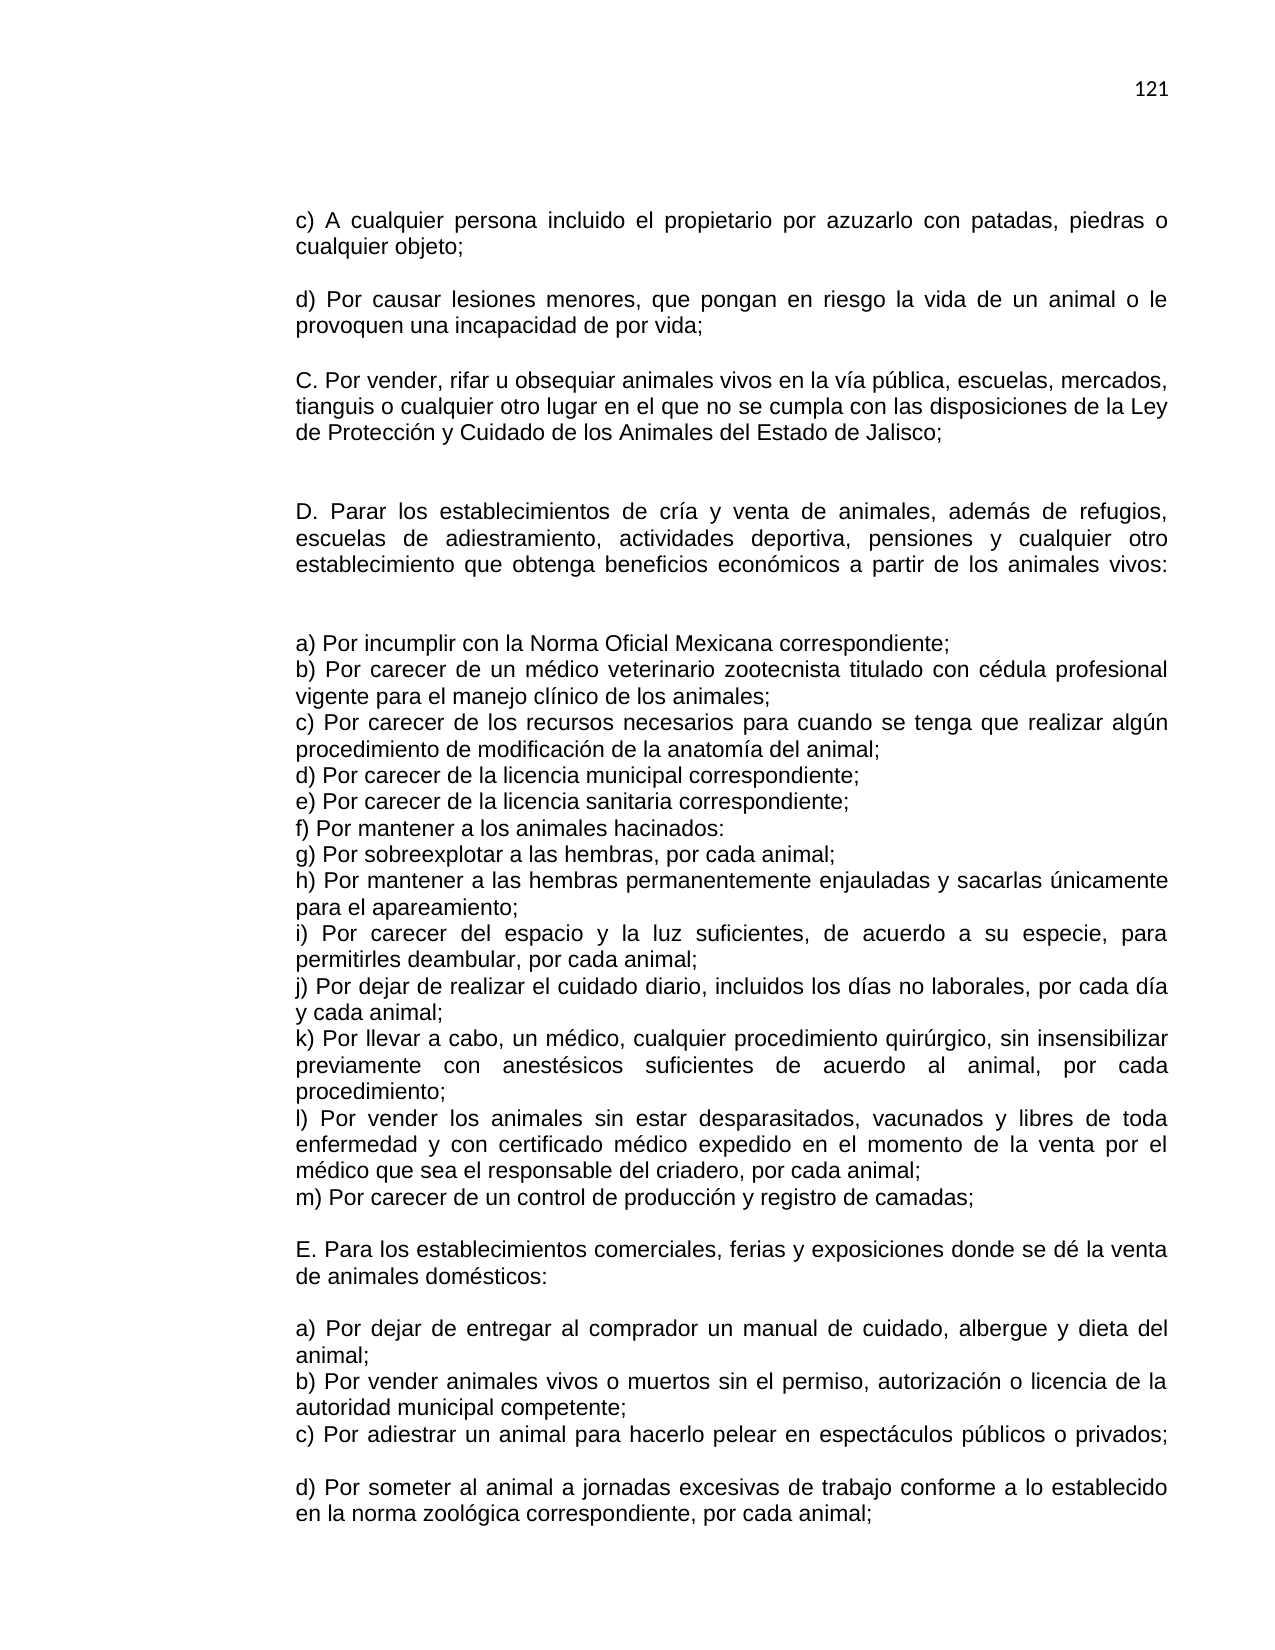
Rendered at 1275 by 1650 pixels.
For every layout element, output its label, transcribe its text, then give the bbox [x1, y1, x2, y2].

text b) Por carecer de un médico veterinario zootecnista titulado con cédula profesional vigente para el manejo clínico de los animales; [295, 656, 1169, 709]
text a) Por dejar de entregar al comprador un manual de cuidado, albergue y dieta del animal; [295, 1315, 1169, 1368]
text c) Por carecer de los recursos necesarios para cuando se tenga que realizar algún procedimiento de modificación de la anatomía del animal; [295, 709, 1169, 762]
text k) Por llevar a cabo, un médico, cualquier procedimiento quirúrgico, sin insensibilizar previamente con anestésicos suficientes de acuerdo al animal, por cada procedimiento; [295, 1025, 1169, 1104]
text a) Por incumplir con la Norma Oficial Mexicana correspondiente; [295, 630, 1169, 656]
text c) A cualquier persona incluido el propietario por azuzarlo con patadas, piedras o cualquier objeto; [295, 207, 1169, 259]
text m) Por carecer de un control de producción y registro de camadas; [295, 1183, 1169, 1236]
text f) Por mantener a los animales hacinados: [295, 814, 1169, 841]
text e) Por carecer de la licencia sanitaria correspondiente; [295, 788, 1169, 814]
text c) Por adiestrar un animal para hacerlo pelear en espectáculos públicos o privados; [295, 1421, 1169, 1473]
text d) Por carecer de la licencia municipal correspondiente; [295, 762, 1169, 788]
text h) Por mantener a las hembras permanentemente enjauladas y sacarlas únicamente para el apareamiento; [295, 867, 1169, 920]
text i) Por carecer del espacio y la luz suficientes, de acuerdo a su especie, para permitirles deambular, por cada animal; [295, 920, 1169, 973]
text d) Por causar lesiones menores, que pongan en riesgo la vida de un animal o le provoquen una incapacidad de por vida; [295, 286, 1169, 338]
text b) Por vender animales vivos o muertos sin el permiso, autorización o licencia de la autoridad municipal competente; [295, 1368, 1169, 1421]
text l) Por vender los animales sin estar desparasitados, vacunados y libres de toda enfermedad y con certificado médico expedido en el momento de la venta por el médico que sea el responsable del criadero, por cada animal; [295, 1104, 1169, 1183]
text d) Por someter al animal a jornadas excesivas de trabajo conforme a lo establecido en la norma zoológica correspondiente, por cada animal; [295, 1473, 1169, 1526]
text g) Por sobreexplotar a las hembras, por cada animal; [295, 841, 1169, 867]
text C. Por vender, rifar u obsequiar animales vivos en la vía pública, escuelas, mercados, tianguis o cualquier otro lugar en el que no se cumpla con las disposiciones de la Ley de Protección y Cuidado de los Animales del Estado de Jalisco; [295, 367, 1169, 472]
text j) Por dejar de realizar el cuidado diario, incluidos los días no laborales, por cada día y cada animal; [295, 973, 1169, 1025]
text E. Para los establecimientos comerciales, ferias y exposiciones donde se dé la venta de animales domésticos: [295, 1236, 1169, 1289]
text D. Parar los establecimientos de cría y venta de animales, además de refugios, escuelas de adiestramiento, actividades deportiva, pensiones y cualquier otro establecimiento que obtenga beneficios económicos a partir de los animales vivos: [295, 498, 1169, 604]
